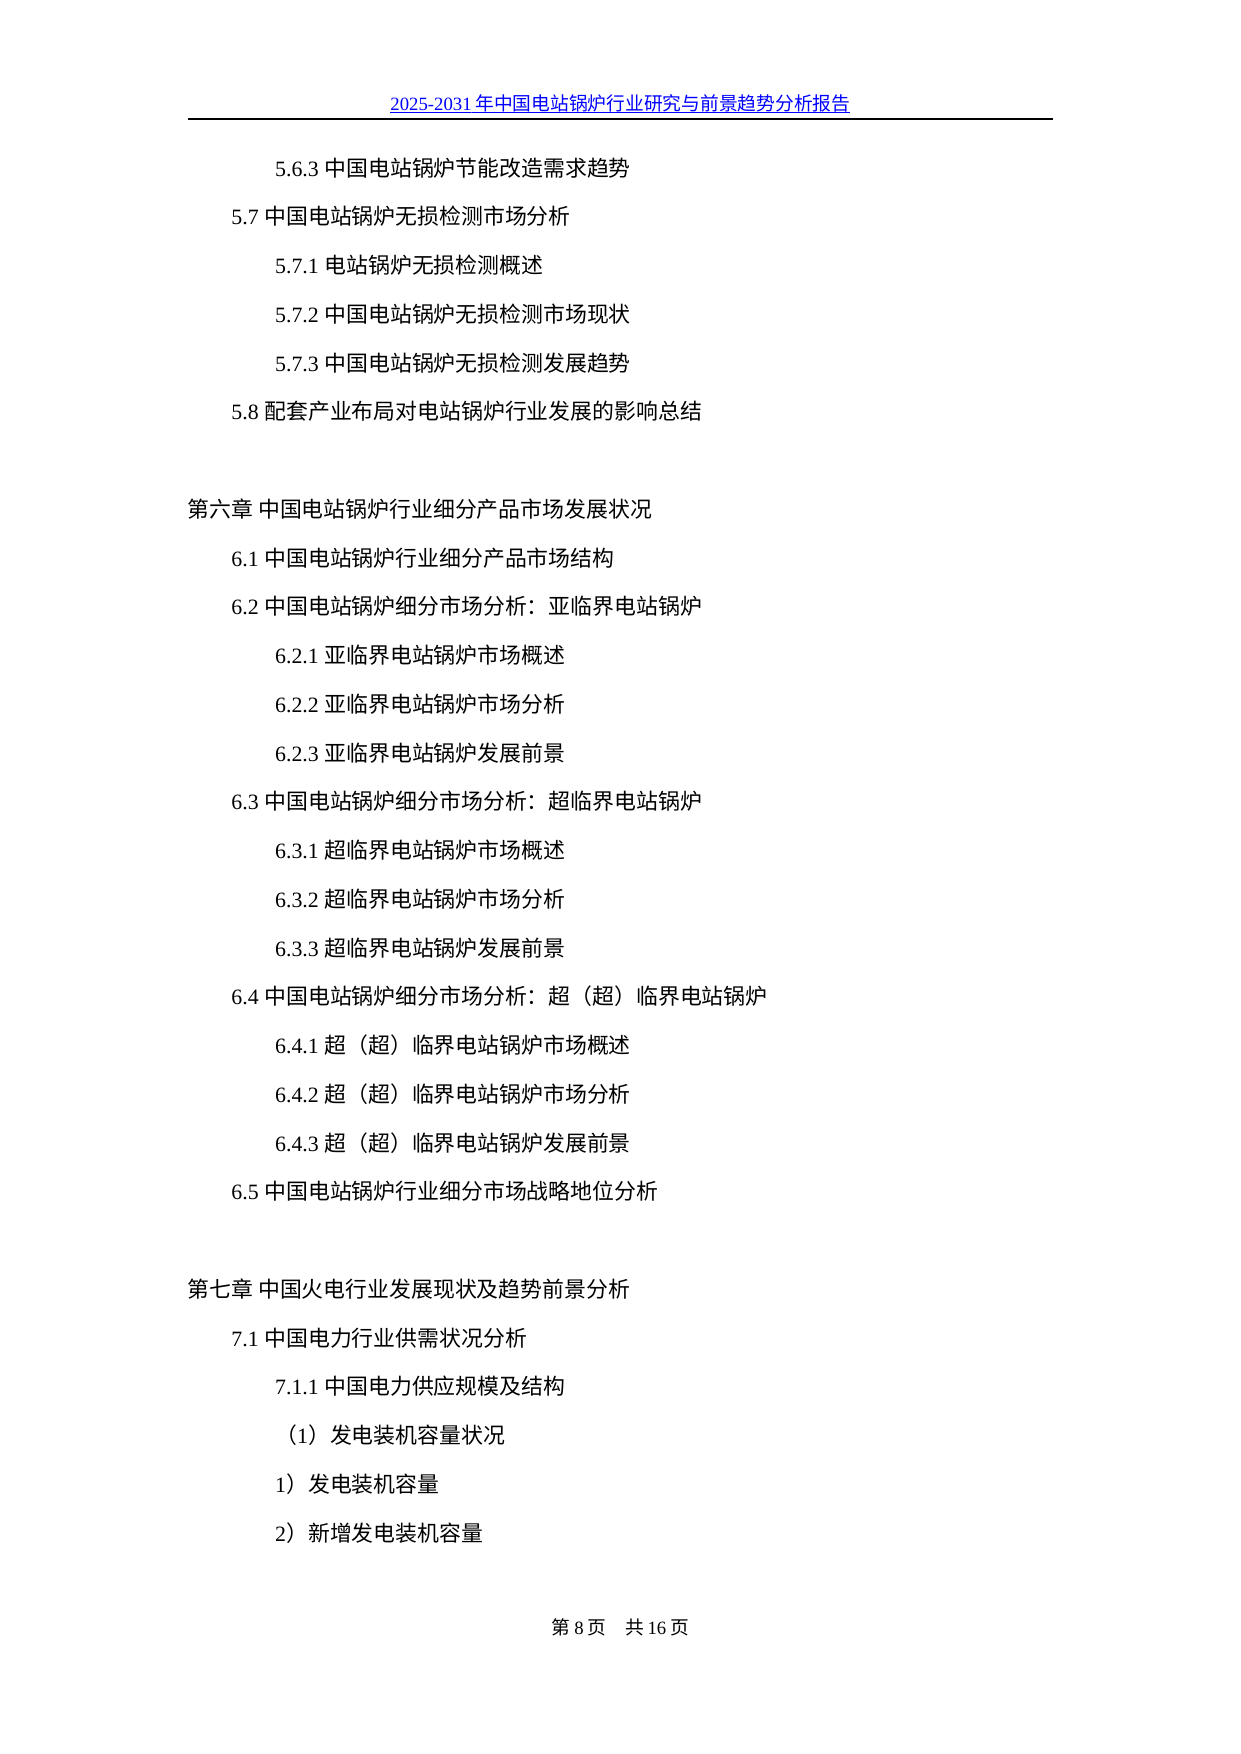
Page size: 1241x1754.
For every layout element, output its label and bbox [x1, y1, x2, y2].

text [187, 150, 1053, 1548]
